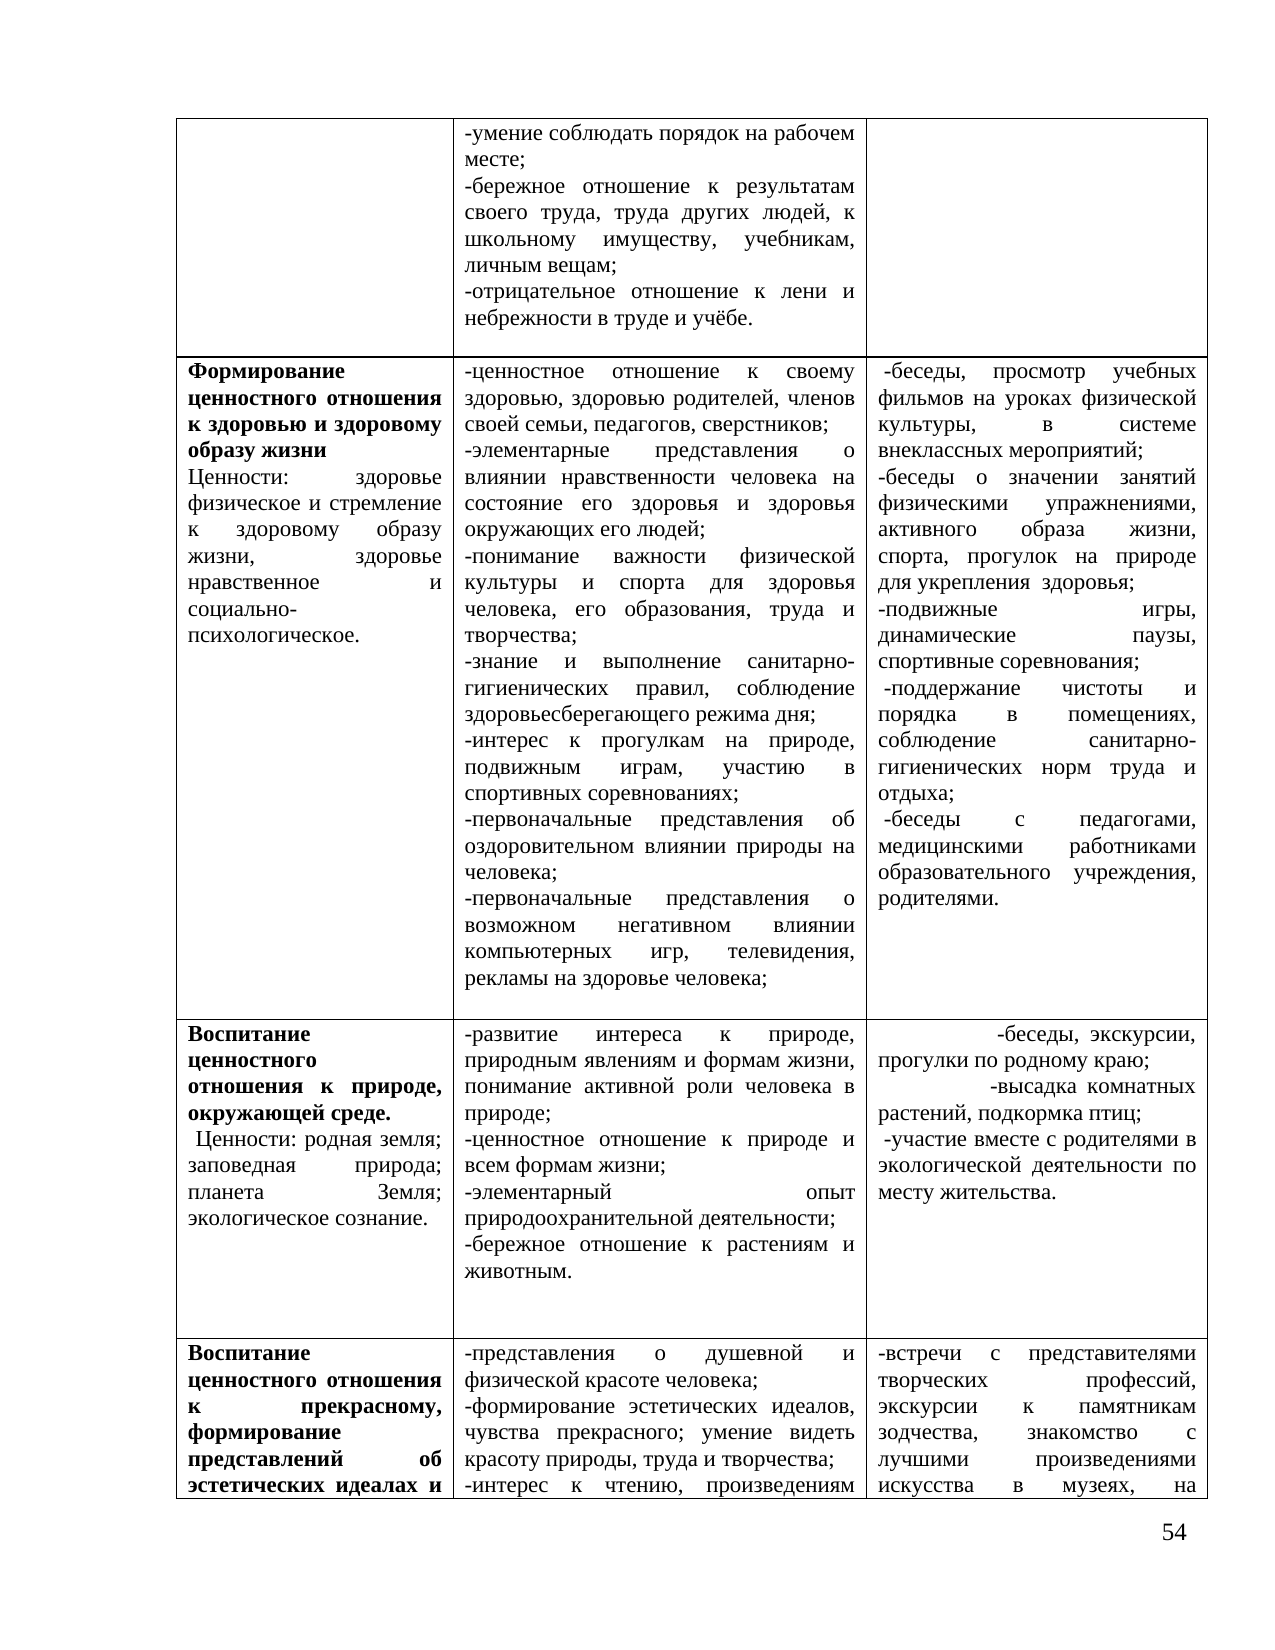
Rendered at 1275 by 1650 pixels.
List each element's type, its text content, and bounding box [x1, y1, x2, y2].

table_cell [454, 119, 866, 356]
table_cell -развитие интереса к природе, природным явлениям и формам жизни, понимание активной роли человека в природе; -ценностное отношение к природе и всем формам жизни; -элементарный опыт природоохранительной деятельности; -бережное отношение к растениям и животным. [454, 1020, 866, 1338]
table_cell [454, 1339, 866, 1497]
table_cell Формирование ценностного отношения к здоровью и здоровому образу жизни Ценности: здоровье физическое и стремление к здоровому образу жизни, здоровье нравственное и социально-психологическое. [177, 358, 453, 1019]
table_cell -ценностное отношение к своему здоровью, здоровью родителей, членов своей семьи, педагогов, сверстников; -элементарные представления о влиянии нравственности человека на состояние его здоровья и здоровья окружающих его людей; -понимание важности физической культуры и спорта для здоровья человека, его образования, труда и творчества; -знание и выполнение санитарно-гигиенических правил, соблюдение здоровьесберегающего режима дня; -интерес к прогулкам на природе, подвижным играм, участию в спортивных соревнованиях; -первоначальные представления об оздоровительном влиянии природы на человека; -первоначальные представления о возможном негативном влиянии компьютерных игр, телевидения, рекламы на здоровье человека; [454, 358, 866, 1019]
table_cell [867, 119, 1207, 356]
table_cell -беседы, просмотр учебных фильмов на уроках физической культуры, в системе внеклассных мероприятий; -беседы о значении занятий физическими упражнениями, активного образа жизни, спорта, прогулок на природе для укрепления здоровья; -подвижные игры, динамические паузы, спортивные соревнования; -поддержание чистоты и порядка в помещениях, соблюдение санитарно-гигиенических норм труда и отдыха; -беседы с педагогами, медицинскими работниками образовательного учреждения, родителями. [867, 358, 1207, 1019]
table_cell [867, 1339, 1207, 1497]
table_cell -беседы, экскурсии, прогулки по родному краю; -высадка комнатных растений, подкормка птиц; -участие вместе с родителями в экологической деятельности по месту жительства. [867, 1020, 1207, 1338]
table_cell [177, 1339, 453, 1497]
table_cell Воспитание ценностного отношения к природе, окружающей среде. Ценности: родная земля; заповедная природа; планета Земля; экологическое сознание. [177, 1020, 453, 1338]
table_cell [177, 119, 453, 356]
